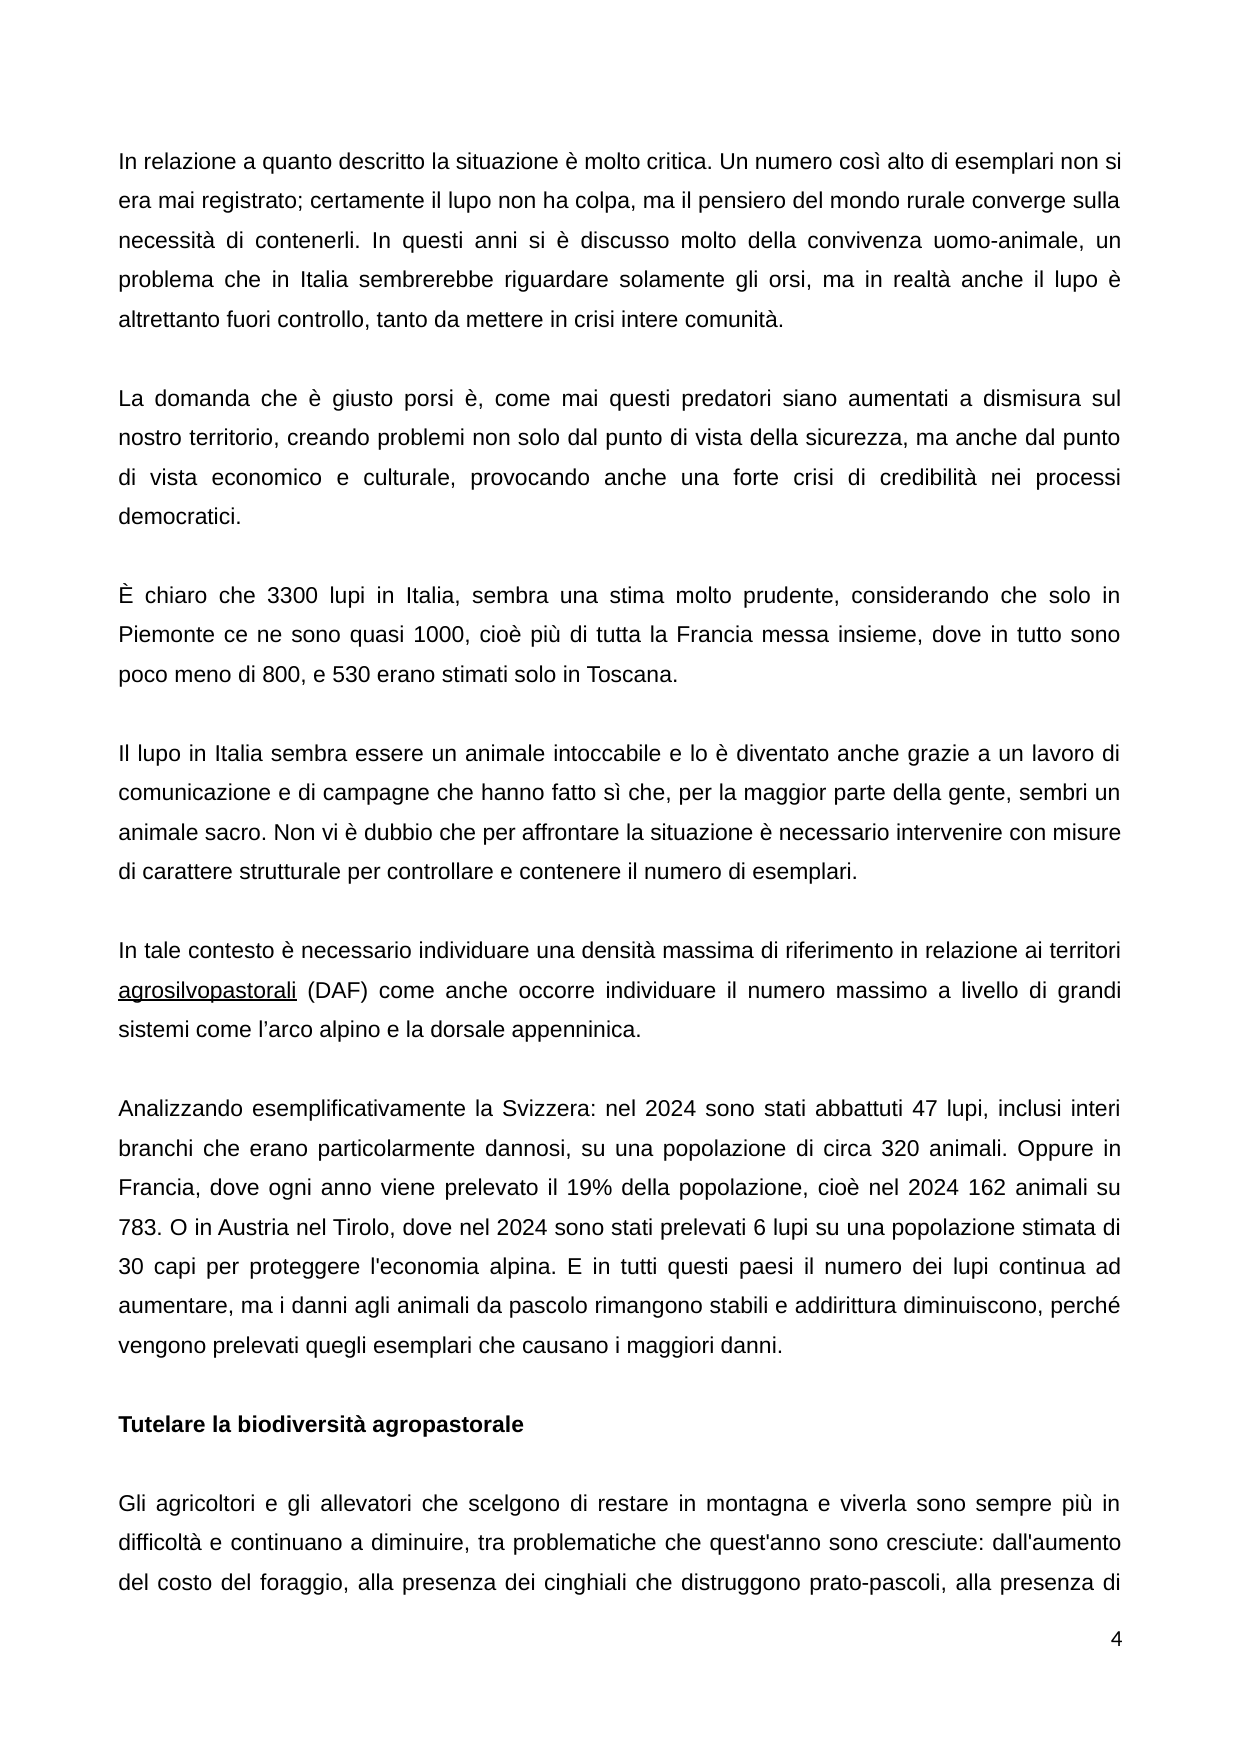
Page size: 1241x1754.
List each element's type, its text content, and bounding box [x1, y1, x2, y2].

text Il lupo in Italia sembra essere un animale intoccabile e lo è diventato anche grazie a un lavoro di comunicazione e di campagne che hanno fatto sì che, per la maggior parte della gente, sembri un animale sacro. Non vi è dubbio che per affrontare la situazione è necessario intervenire con misure di carattere strutturale per controllare e contenere il numero di esemplari. [118, 740, 1122, 884]
text Analizzando esemplificativamente la Svizzera: nel 2024 sono stati abbattuti 47 lupi, inclusi interi branchi che erano particolarmente dannosi, su una popolazione di circa 320 animali. Oppure in Francia, dove ogni anno viene prelevato il 19% della popolazione, cioè nel 2024 162 animali su 783. O in Austria nel Tirolo, dove nel 2024 sono stati prelevati 6 lupi su una popolazione stimata di 30 capi per proteggere l'economia alpina. E in tutti questi paesi il numero dei lupi continua ad aumentare, ma i danni agli animali da pascolo rimangono stabili e addirittura diminuiscono, perché vengono prelevati quegli esemplari che causano i maggiori danni. [118, 1095, 1122, 1358]
text È chiaro che 3300 lupi in Italia, sembra una stima molto prudente, considerando che solo in Piemonte ce ne sono quasi 1000, cioè più di tutta la Francia messa insieme, dove in tutto sono poco meno di 800, e 530 erano stimati solo in Toscana. [118, 582, 1122, 687]
text La domanda che è giusto porsi è, come mai questi predatori siano aumentati a dismisura sul nostro territorio, creando problemi non solo dal punto di vista della sicurezza, ma anche dal punto di vista economico e culturale, provocando anche una forte crisi di credibilità nei processi democratici. [118, 384, 1122, 529]
text Tutelare la biodiversità agropastorale [118, 1411, 1122, 1437]
text In tale contesto è necessario individuare una densità massima di riferimento in relazione ai territori agrosilvopastorali (DAF) come anche occorre individuare il numero massimo a livello di grandi sistemi come l’arco alpino e la dorsale appenninica. [118, 937, 1122, 1042]
text In relazione a quanto descritto la situazione è molto critica. Un numero così alto di esemplari non si era mai registrato; certamente il lupo non ha colpa, ma il pensiero del mondo rurale converge sulla necessità di contenerli. In questi anni si è discusso molto della convivenza uomo-animale, un problema che in Italia sembrerebbe riguardare solamente gli orsi, ma in realtà anche il lupo è altrettanto fuori controllo, tanto da mettere in crisi intere comunità. [118, 148, 1122, 332]
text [118, 1490, 1122, 1595]
